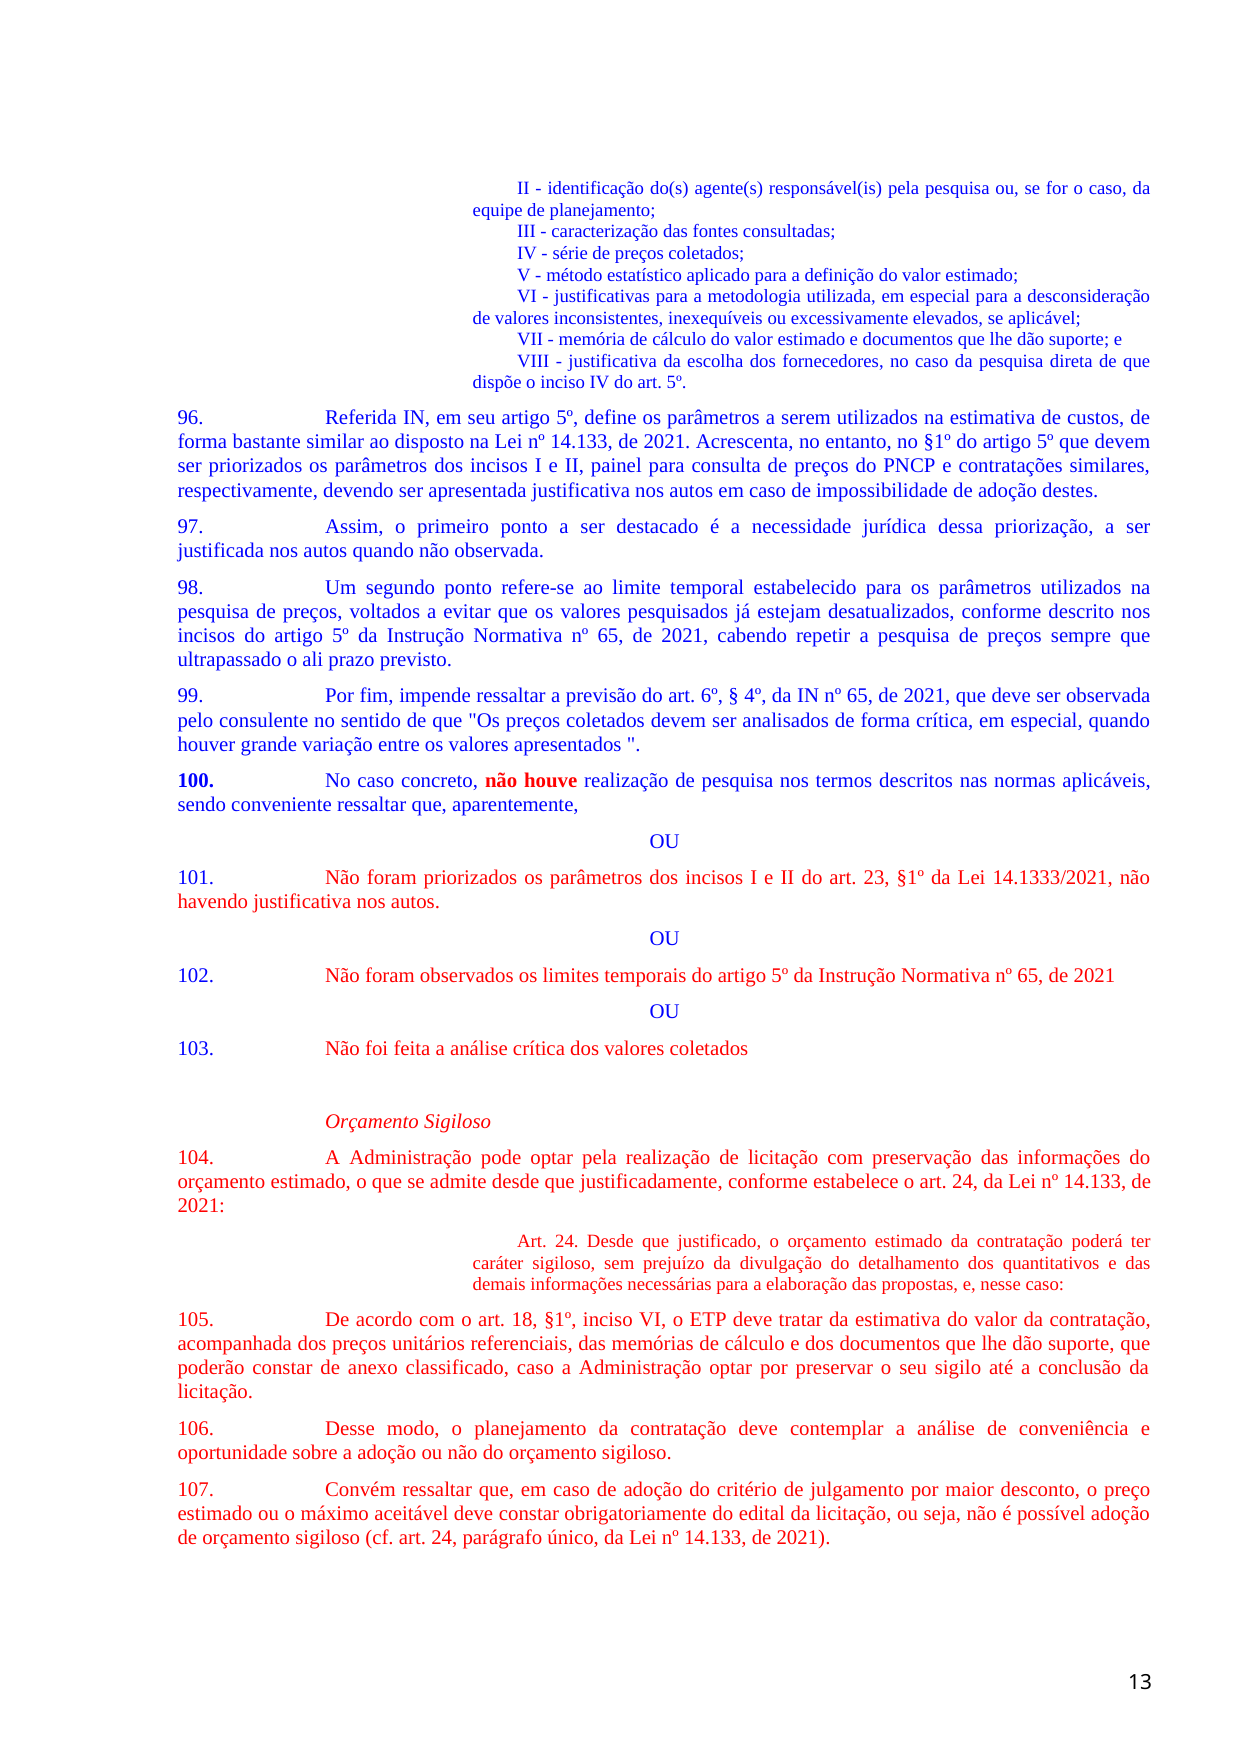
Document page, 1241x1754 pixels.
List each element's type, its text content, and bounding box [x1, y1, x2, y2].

text Assim, o primeiro ponto a ser destacado é a necessidade jurídica dessa priorização, a ser justificada nos autos quando não observada. [177, 514, 1152, 562]
text Referida IN, em seu artigo 5º, define os parâmetros a serem utilizados na estimativa de custos, de forma bastante similar ao disposto na Lei nº 14.133, de 2021. Acrescenta, no entanto, no §1º do artigo 5º que devem ser priorizados os parâmetros dos incisos I e II, painel para consulta de preços do PNCP e contratações similares, respectivamente, devendo ser apresentada justificativa nos autos em caso de impossibilidade de adoção destes. [177, 405, 1152, 502]
text A Administração pode optar pela realização de licitação com preservação das informações do orçamento estimado, o que se admite desde que justificadamente, conforme estabelece o art. 24, da Lei nº 14.133, de 2021: [177, 1145, 1152, 1217]
text Um segundo ponto refere-se ao limite temporal estabelecido para os parâmetros utilizados na pesquisa de preços, voltados a evitar que os valores pesquisados já estejam desatualizados, conforme descrito nos incisos do artigo 5º da Instrução Normativa nº 65, de 2021, cabendo repetir a pesquisa de preços sempre que ultrapassado o ali prazo previsto. [177, 575, 1152, 671]
text IV - série de preços coletados; [472, 242, 1152, 263]
text Não foram priorizados os parâmetros dos incisos I e II do art. 23, §1º da Lei 14.1333/2021, não havendo justificativa nos autos. [177, 865, 1152, 913]
list OU [177, 999, 1152, 1023]
list OU [177, 926, 1152, 950]
list OU [177, 829, 1152, 853]
text VIII - justificativa da escolha dos fornecedores, no caso da pesquisa direta de que dispõe o inciso IV do art. 5º. [472, 350, 1152, 393]
text Art. 24. Desde que justificado, o orçamento estimado da contratação poderá ter caráter sigiloso, sem prejuízo da divulgação do detalhamento dos quantitativos e das demais informações necessárias para a elaboração das propostas, e, nesse caso: [472, 1230, 1152, 1295]
text II - identificação do(s) agente(s) responsável(is) pela pesquisa ou, se for o caso, da equipe de planejamento; [472, 177, 1152, 220]
text No caso concreto, não houve realização de pesquisa nos termos descritos nas normas aplicáveis, sendo conveniente ressaltar que, aparentemente, [177, 768, 1152, 816]
text Desse modo, o planejamento da contratação deve contemplar a análise de conveniência e oportunidade sobre a adoção ou não do orçamento sigiloso. [177, 1416, 1152, 1464]
text VII - memória de cálculo do valor estimado e documentos que lhe dão suporte; e [472, 328, 1152, 350]
text De acordo com o art. 18, §1º, inciso VI, o ETP deve tratar da estimativa do valor da contratação, acompanhada dos preços unitários referenciais, das memórias de cálculo e dos documentos que lhe dão suporte, que poderão constar de anexo classificado, caso a Administração optar por preservar o seu sigilo até a conclusão da licitação. [177, 1307, 1152, 1403]
text V - método estatístico aplicado para a definição do valor estimado; [472, 263, 1152, 285]
text III - caracterização das fontes consultadas; [472, 220, 1152, 242]
text Convém ressaltar que, em caso de adoção do critério de julgamento por maior desconto, o preço estimado ou o máximo aceitável deve constar obrigatoriamente do edital da licitação, ou seja, não é possível adoção de orçamento sigiloso (cf. art. 24, parágrafo único, da Lei nº 14.133, de 2021). [177, 1477, 1152, 1549]
text Por fim, impende ressaltar a previsão do art. 6º, § 4º, da IN nº 65, de 2021, que deve ser observada pelo consulente no sentido de que "Os preços coletados devem ser analisados de forma crítica, em especial, quando houver grande variação entre os valores apresentados ". [177, 683, 1152, 756]
text Não foram observados os limites temporais do artigo 5º da Instrução Normativa nº 65, de 2021 [177, 962, 1152, 987]
subtitle Orçamento Sigiloso [325, 1109, 1152, 1133]
text Não foi feita a análise crítica dos valores coletados [177, 1036, 1152, 1060]
text VI - justificativas para a metodologia utilizada, em especial para a desconsideração de valores inconsistentes, inexequíveis ou excessivamente elevados, se aplicável; [472, 285, 1152, 328]
